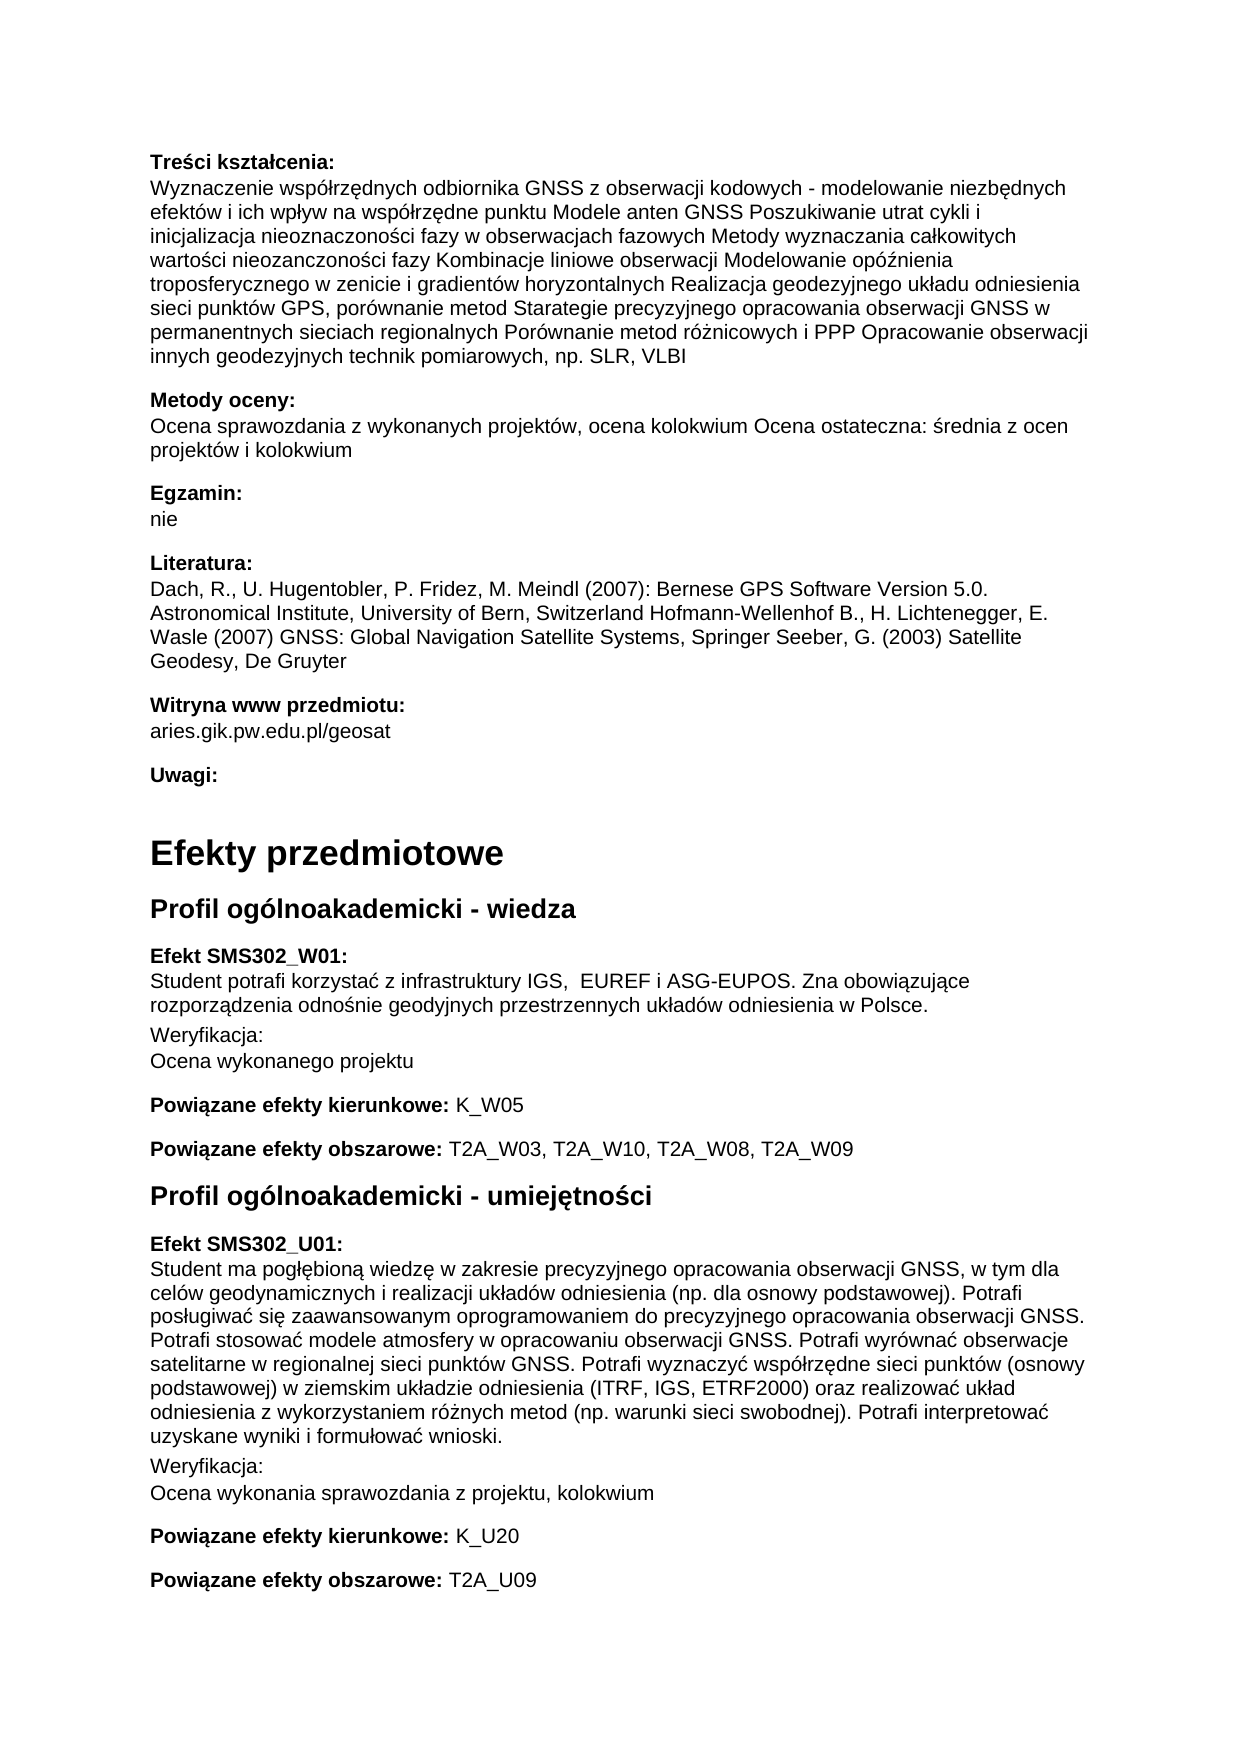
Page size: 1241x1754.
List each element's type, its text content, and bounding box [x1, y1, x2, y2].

text Efekt SMS302_U01: [150, 1231, 1090, 1255]
text Weryfikacja: [150, 1454, 1090, 1478]
subtitle Efekty przedmiotowe [150, 832, 1090, 873]
text Wyznaczenie współrzędnych odbiornika GNSS z obserwacji kodowych - modelowanie niezbędnych efektów i ich wpływ na współrzędne punktu Modele anten GNSS Poszukiwanie utrat cykli i inicjalizacja nieoznaczoności fazy w obserwacjach fazowych Metody wyznaczania całkowitych wartości nieozanczoności fazy Kombinacje liniowe obserwacji Modelowanie opóźnienia troposferycznego w zenicie i gradientów horyzontalnych Realizacja geodezyjnego układu odniesienia sieci punktów GPS, porównanie metod Starategie precyzyjnego opracowania obserwacji GNSS w permanentnych sieciach regionalnych Porównanie metod różnicowych i PPP Opracowanie obserwacji innych geodezyjnych technik pomiarowych, np. SLR, VLBI [150, 176, 1090, 368]
text Student ma pogłębioną wiedzę w zakresie precyzyjnego opracowania obserwacji GNSS, w tym dla celów geodynamicznych i realizacji układów odniesienia (np. dla osnowy podstawowej). Potrafi posługiwać się zaawansowanym oprogramowaniem do precyzyjnego opracowania obserwacji GNSS. Potrafi stosować modele atmosfery w opracowaniu obserwacji GNSS. Potrafi wyrównać obserwacje satelitarne w regionalnej sieci punktów GNSS. Potrafi wyznaczyć współrzędne sieci punktów (osnowy podstawowej) w ziemskim układzie odniesienia (ITRF, IGS, ETRF2000) oraz realizować układ odniesienia z wykorzystaniem różnych metod (np. warunki sieci swobodnej). Potrafi interpretować uzyskane wyniki i formułować wnioski. [150, 1256, 1090, 1448]
text Ocena sprawozdania z wykonanych projektów, ocena kolokwium Ocena ostateczna: średnia z ocen projektów i kolokwium [150, 413, 1090, 461]
text Student potrafi korzystać z infrastruktury IGS, EUREF i ASG-EUPOS. Zna obowiązujące rozporządzenia odnośnie geodyjnych przestrzennych układów odniesienia w Polsce. [150, 969, 1090, 1017]
text Metody oceny: [150, 387, 1090, 411]
text aries.gik.pw.edu.pl/geosat [150, 719, 1090, 743]
text Dach, R., U. Hugentobler, P. Fridez, M. Meindl (2007): Bernese GPS Software Version 5.0. Astronomical Institute, University of Bern, Switzerland Hofmann-Wellenhof B., H. Lichtenegger, E. Wasle (2007) GNSS: Global Navigation Satellite Systems, Springer Seeber, G. (2003) Satellite Geodesy, De Gruyter [150, 577, 1090, 673]
text Weryfikacja: [150, 1023, 1090, 1047]
text Powiązane efekty kierunkowe: K_U20 [150, 1524, 1090, 1548]
text Literatura: [150, 551, 1090, 575]
text Powiązane efekty obszarowe: T2A_U09 [150, 1568, 1090, 1592]
text Ocena wykonania sprawozdania z projektu, kolokwium [150, 1480, 1090, 1504]
text Egzamin: [150, 481, 1090, 505]
text nie [150, 507, 1090, 531]
text Witryna www przedmiotu: [150, 693, 1090, 717]
subtitle Profil ogólnoakademicki - umiejętności [150, 1180, 1090, 1212]
text Efekt SMS302_W01: [150, 944, 1090, 968]
subtitle Profil ogólnoakademicki - wiedza [150, 893, 1090, 924]
text Uwagi: [150, 762, 1090, 786]
text Powiązane efekty kierunkowe: K_W05 [150, 1093, 1090, 1117]
text Treści kształcenia: [150, 150, 1090, 174]
text Powiązane efekty obszarowe: T2A_W03, T2A_W10, T2A_W08, T2A_W09 [150, 1137, 1090, 1161]
text Ocena wykonanego projektu [150, 1049, 1090, 1073]
